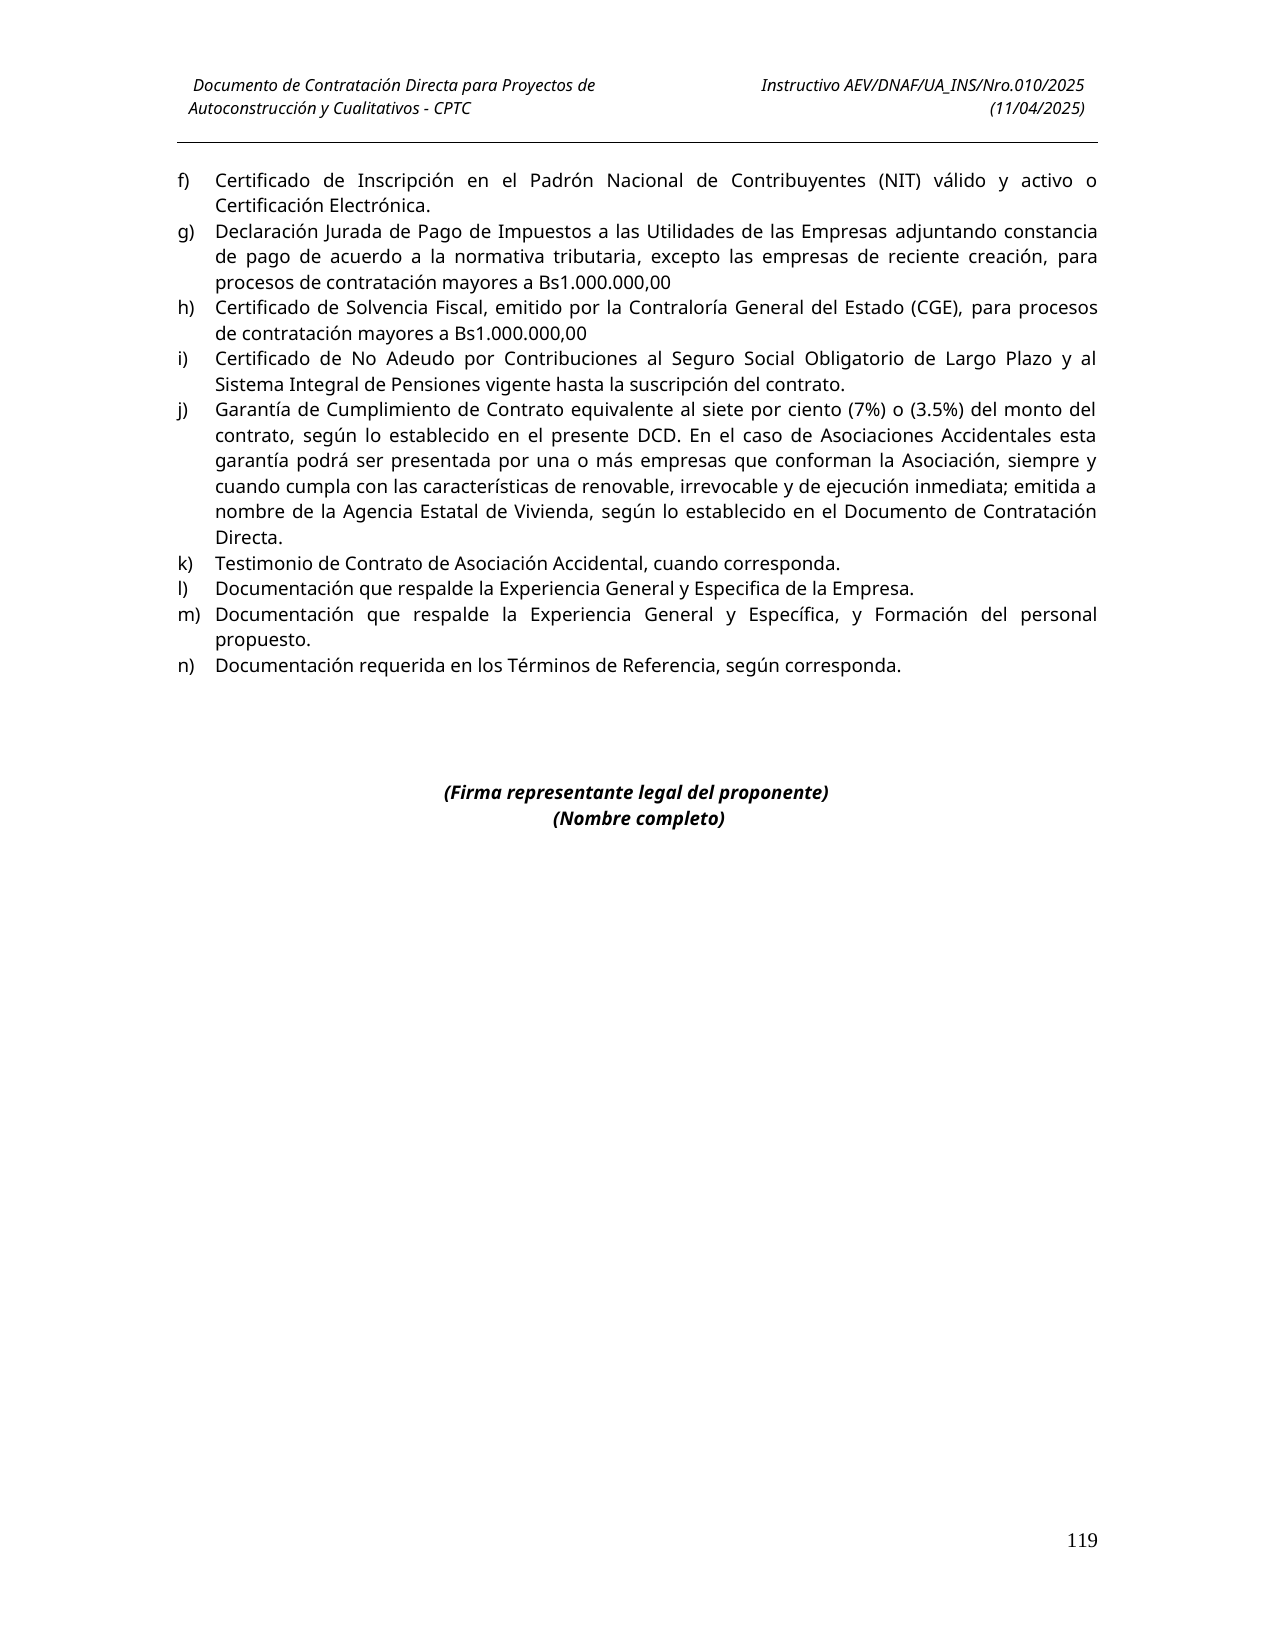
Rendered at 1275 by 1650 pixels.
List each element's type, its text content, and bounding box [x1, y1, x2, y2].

list Testimonio de Contrato de Asociación Accidental, cuando corresponda. [177, 550, 1098, 575]
list Certificado de Inscripción en el Padrón Nacional de Contribuyentes (NIT) válido y activo o Certificación Electrónica. [177, 167, 1098, 218]
list Certificado de No Adeudo por Contribuciones al Seguro Social Obligatorio de Largo Plazo y al Sistema Integral de Pensiones vigente hasta la suscripción del contrato. [177, 346, 1098, 397]
text (Nombre completo) [177, 805, 1098, 831]
text (Firma representante legal del proponente) [177, 779, 1098, 805]
list Declaración Jurada de Pago de Impuestos a las Utilidades de las Empresas adjuntando constancia de pago de acuerdo a la normativa tributaria, excepto las empresas de reciente creación, para procesos de contratación mayores a Bs1.000.000,00 [177, 218, 1098, 295]
list Certificado de Solvencia Fiscal, emitido por la Contraloría General del Estado (CGE), para procesos de contratación mayores a Bs1.000.000,00 [177, 295, 1098, 346]
list Documentación que respalde la Experiencia General y Especifica de la Empresa. [177, 575, 1098, 601]
list Garantía de Cumplimiento de Contrato equivalente al siete por ciento (7%) o (3.5%) del monto del contrato, según lo establecido en el presente DCD. En el caso de Asociaciones Accidentales esta garantía podrá ser presentada por una o más empresas que conforman la Asociación, siempre y cuando cumpla con las características de renovable, irrevocable y de ejecución inmediata; emitida a nombre de la Agencia Estatal de Vivienda, según lo establecido en el Documento de Contratación Directa. [177, 397, 1098, 550]
list Documentación requerida en los Términos de Referencia, según corresponda. [177, 652, 1098, 677]
list Documentación que respalde la Experiencia General y Específica, y Formación del personal propuesto. [177, 601, 1098, 652]
